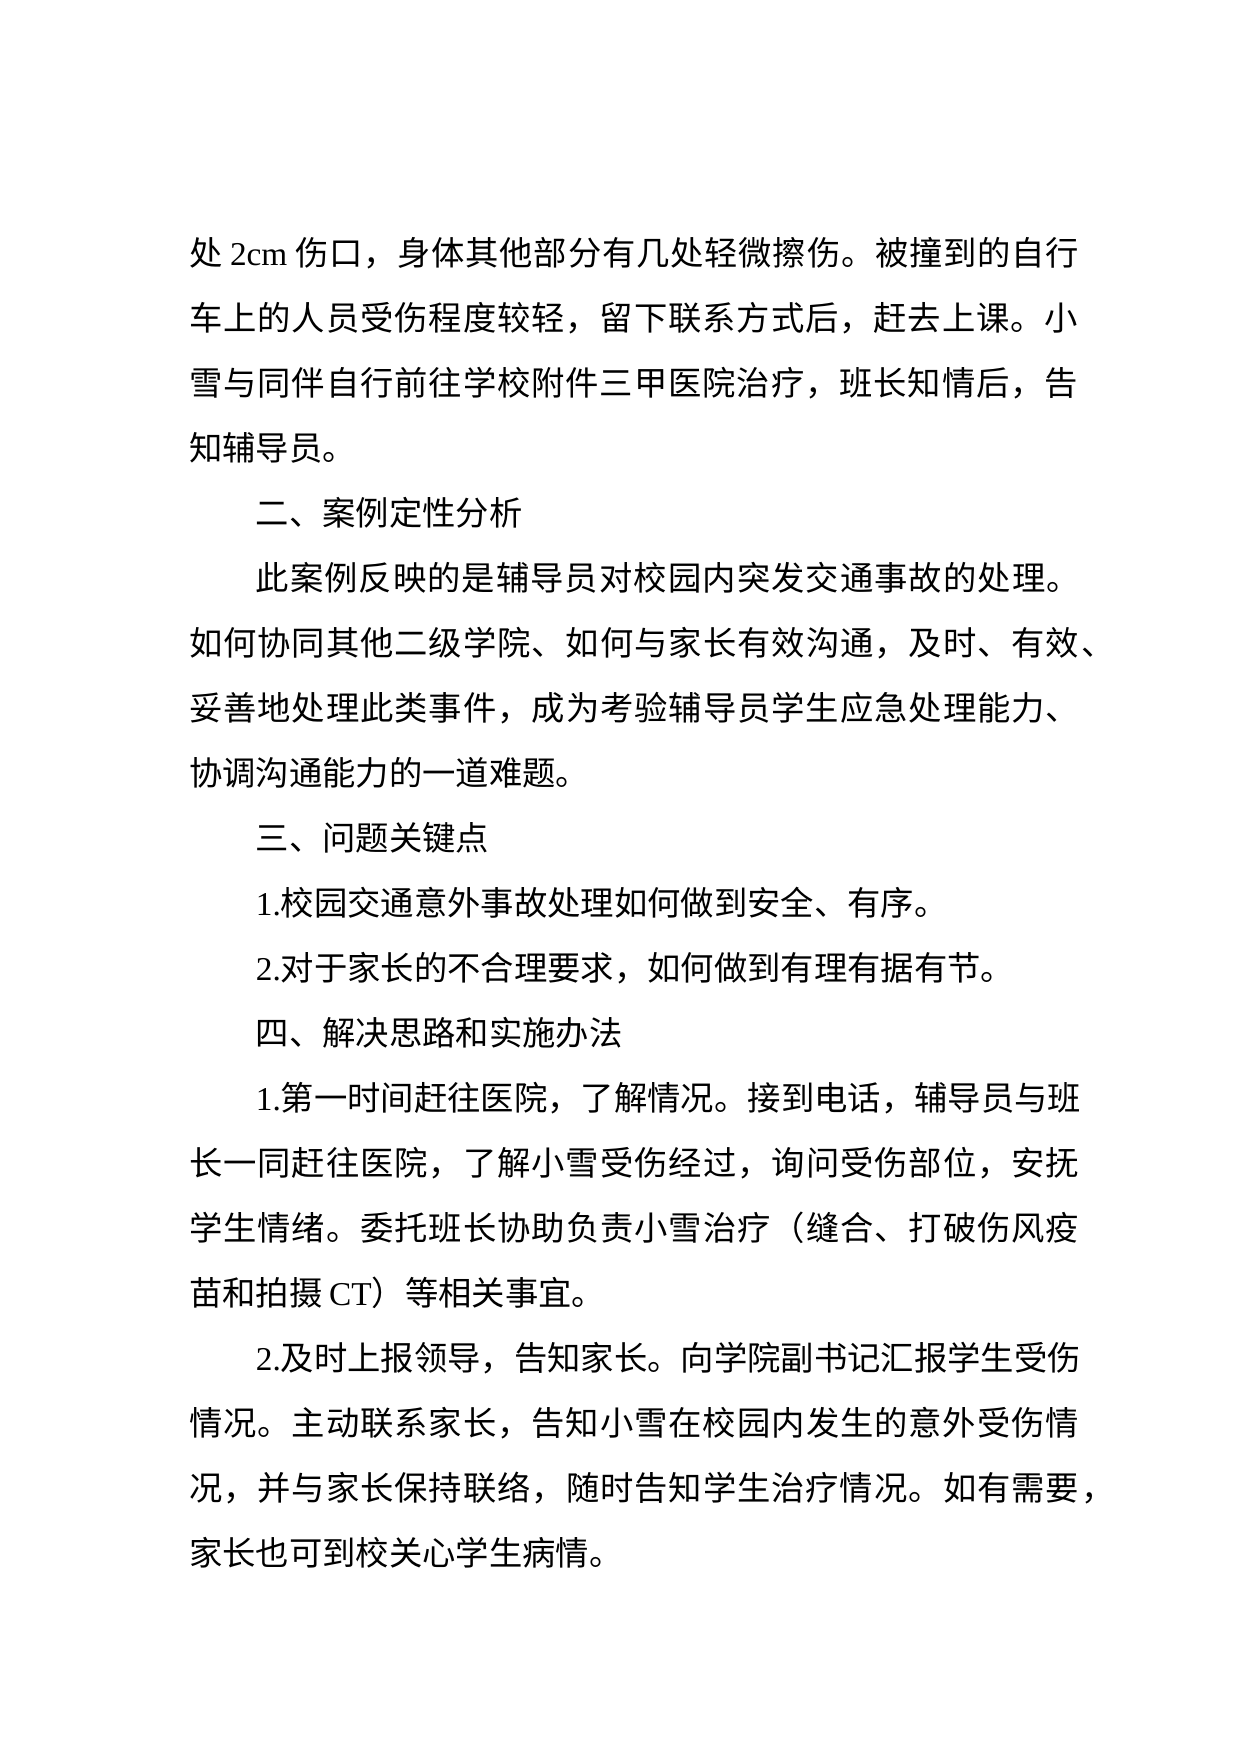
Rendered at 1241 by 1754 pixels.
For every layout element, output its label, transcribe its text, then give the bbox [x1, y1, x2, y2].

text 2.对于家长的不合理要求，如何做到有理有据有节。 [189, 933, 1081, 998]
text 1.第一时间赶往医院，了解情况。接到电话，辅导员与班长一同赶往医院，了解小雪受伤经过，询问受伤部位，安抚学生情绪。委托班长协助负责小雪治疗（缝合、打破伤风疫苗和拍摄CT）等相关事宜。 [189, 1063, 1081, 1323]
text 三、问题关键点 [189, 803, 1081, 868]
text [189, 218, 1081, 478]
text 四、解决思路和实施办法 [189, 998, 1081, 1063]
text 1.校园交通意外事故处理如何做到安全、有序。 [189, 868, 1081, 933]
text 二、案例定性分析 [189, 478, 1081, 543]
text 2.及时上报领导，告知家长。向学院副书记汇报学生受伤情况。主动联系家长，告知小雪在校园内发生的意外受伤情况，并与家长保持联络，随时告知学生治疗情况。如有需要，家长也可到校关心学生病情。 [189, 1323, 1081, 1583]
text 此案例反映的是辅导员对校园内突发交通事故的处理。如何协同其他二级学院、如何与家长有效沟通，及时、有效、妥善地处理此类事件，成为考验辅导员学生应急处理能力、协调沟通能力的一道难题。 [189, 543, 1081, 803]
